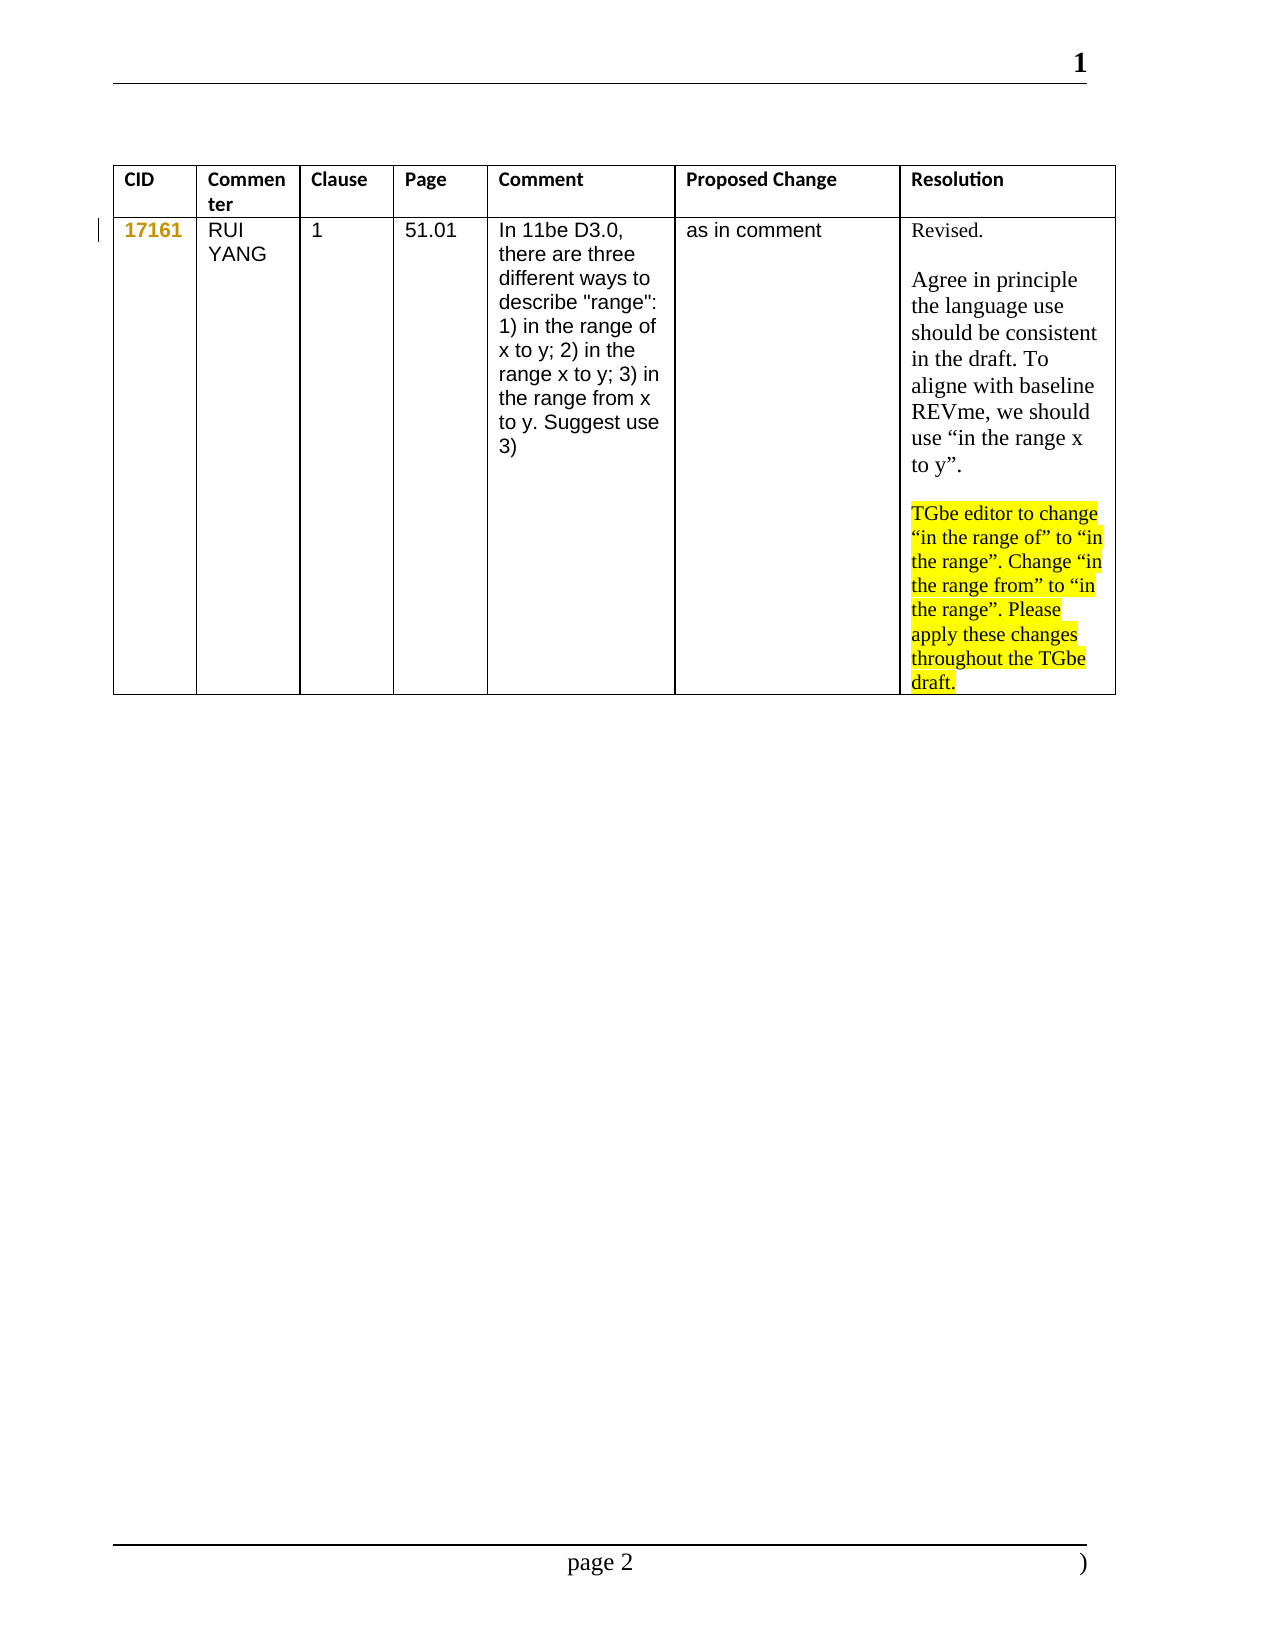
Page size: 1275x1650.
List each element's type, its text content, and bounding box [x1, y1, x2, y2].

table_cell 17161 [114, 218, 196, 694]
table_cell as in comment [676, 218, 899, 694]
table_header Clause [301, 166, 393, 217]
table_cell Revised. Agree in principle the language use should be consistent in the draft. To aligne with baseline REVme, we should use “in the range x to y”. TGbe editor to change “in the range of” to “in the range”. Change “in the range from” to “in the range”. Please apply these changes throughout the TGbe draft. [901, 218, 1115, 694]
table_header Proposed Change [676, 166, 899, 217]
table_cell In 11be D3.0, there are three different ways to describe "range": 1) in the range of x to y; 2) in the range x to y; 3) in the range from x to y. Suggest use 3) [488, 218, 674, 694]
table_header Comment [488, 166, 674, 217]
table_header Resolution [901, 166, 1115, 217]
table_header CID [114, 166, 196, 217]
table_header Page [394, 166, 487, 217]
table_cell 51.01 [394, 218, 487, 694]
table_cell 1 [301, 218, 393, 694]
table_cell RUI YANG [197, 218, 299, 694]
table_header Commenter [197, 166, 299, 217]
